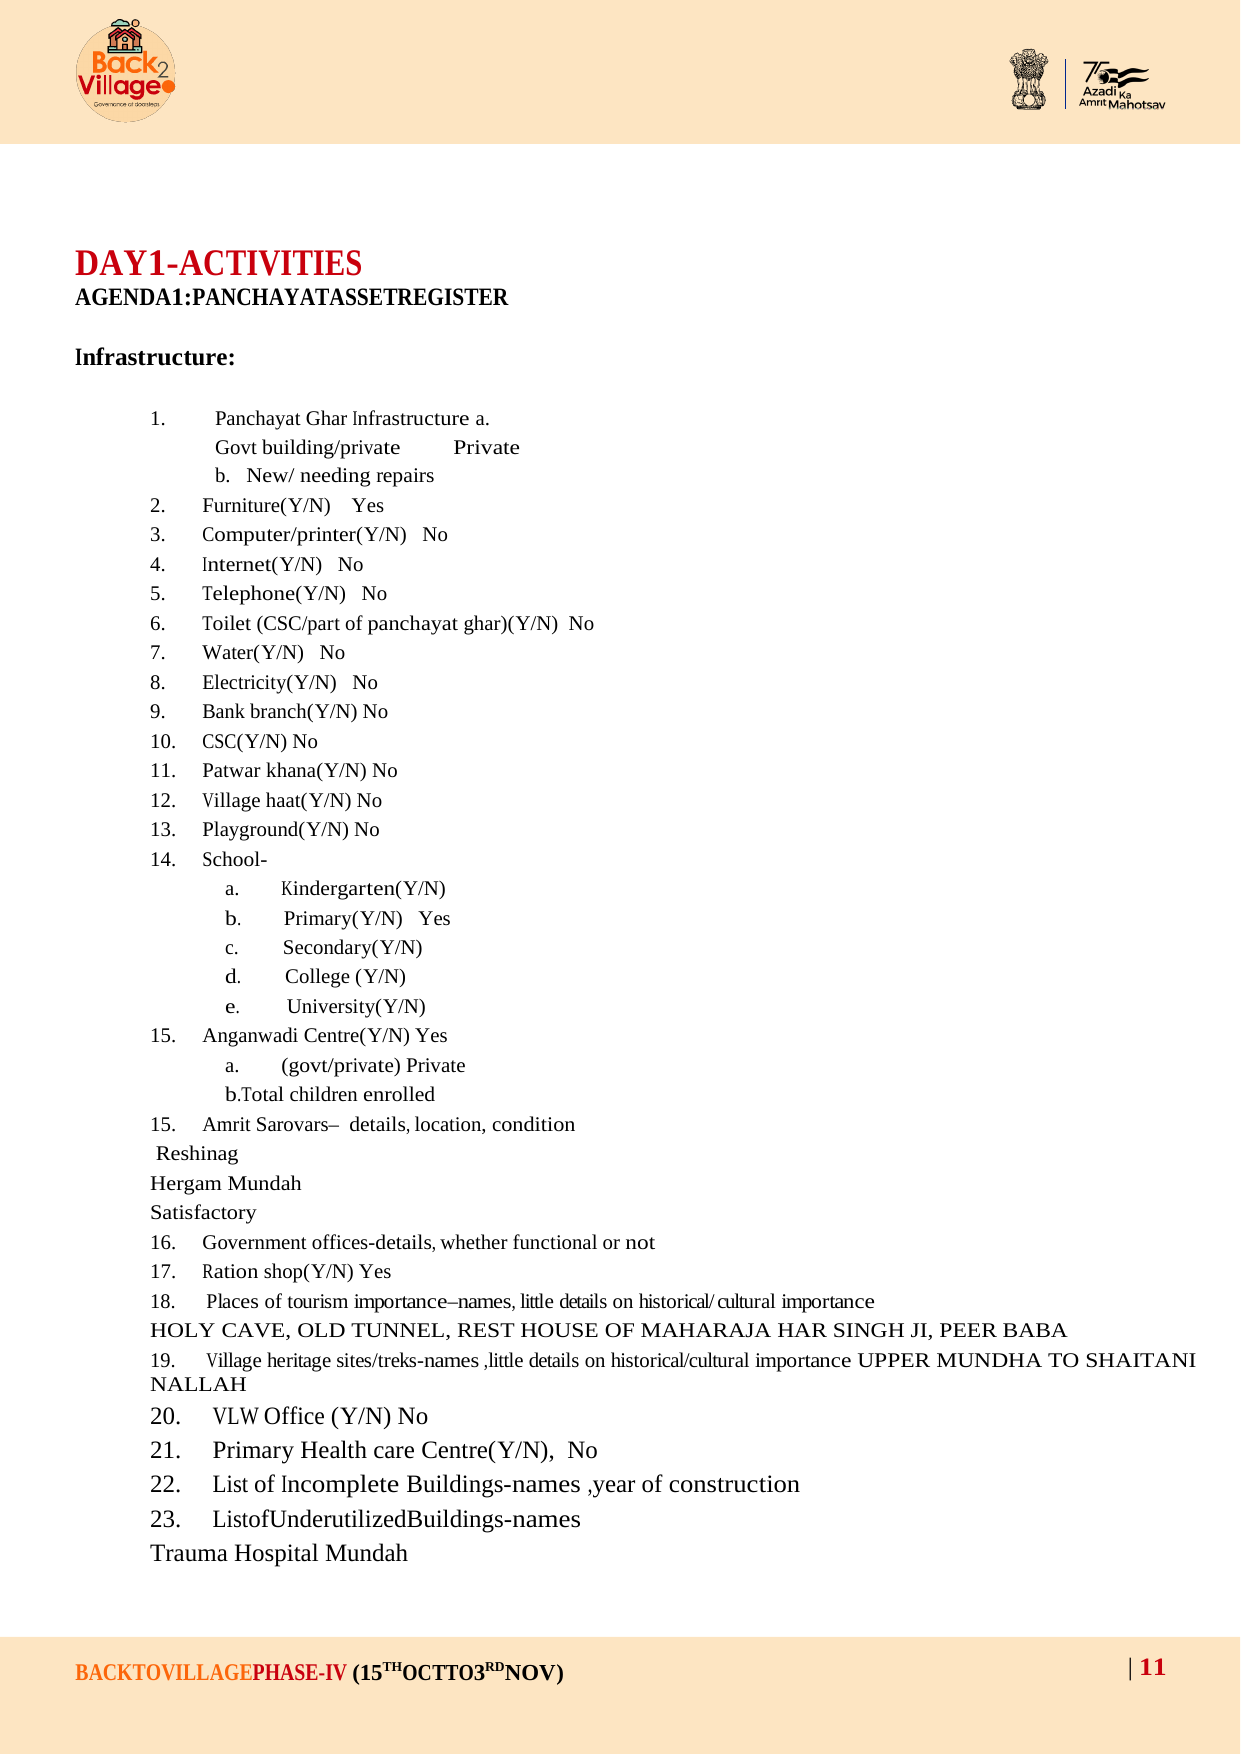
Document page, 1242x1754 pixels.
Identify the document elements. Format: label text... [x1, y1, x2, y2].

text 19. Village heritage sites/treks-names ,little details on historical/cultural importance UPPER MUNDHA TO SHAITANI NALLAH [150, 1348, 1242, 1396]
text 14. School- [150, 846, 1242, 871]
text 4. Internet(Y/N) No [150, 552, 1242, 576]
text 16. Government offices-details, whether functional or not [150, 1230, 1242, 1254]
text Trauma Hospital Mundah [150, 1538, 1242, 1567]
text 1. Panchayat Ghar Infrastructure a. Govt building/private Private [150, 406, 541, 459]
text b. New/ needing repairs [215, 463, 1242, 487]
text DAY1-ACTIVITIES [75, 241, 1242, 284]
text 15. Anganwadi Centre(Y/N) Yes [150, 1023, 1242, 1047]
text 20. VLW Office (Y/N) No [150, 1401, 1242, 1430]
text 12. Village haat(Y/N) No [150, 787, 1242, 812]
text Reshinag [150, 1141, 1242, 1165]
text 3. Computer/printer(Y/N) No [150, 522, 1242, 546]
text 9. Bank branch(Y/N) No [150, 699, 1242, 723]
text Infrastructure: [75, 342, 1242, 371]
text 15. Amrit Sarovars– details, location, condition [150, 1112, 1242, 1136]
text b. Primary(Y/N) Yes [225, 905, 1242, 929]
text 5. Telephone(Y/N) No [150, 581, 1242, 605]
text c. Secondary(Y/N) [225, 935, 1242, 959]
picture [74, 17, 177, 124]
text 2. Furniture(Y/N) Yes [150, 493, 1242, 517]
picture [1076, 56, 1168, 112]
text 10. CSC(Y/N) No [150, 728, 1242, 753]
text AGENDA1:PANCHAYATASSETREGISTER [75, 284, 1242, 311]
text 8. Electricity(Y/N) No [150, 669, 1242, 694]
text b.Total children enrolled [225, 1082, 1242, 1106]
text 18. Places of tourism importance–names, little details on historical/ cultural importance [150, 1289, 1242, 1313]
text 17. Ration shop(Y/N) Yes [150, 1259, 1242, 1283]
text e. University(Y/N) [225, 994, 1242, 1018]
text 11. Patwar khana(Y/N) No [150, 758, 1242, 782]
text Satisfactory [150, 1200, 1242, 1224]
picture [1007, 46, 1051, 112]
text Hergam Mundah [150, 1171, 1242, 1195]
text HOLY CAVE, OLD TUNNEL, REST HOUSE OF MAHARAJA HAR SINGH JI, PEER BABA [150, 1318, 1242, 1342]
text 7. Water(Y/N) No [150, 640, 1242, 664]
text a. (govt/private) Private [225, 1053, 1242, 1077]
text 6. Toilet (CSC/part of panchayat ghar)(Y/N) No [150, 611, 1242, 635]
text 21. Primary Health care Centre(Y/N), No [150, 1435, 1242, 1464]
text a. Kindergarten(Y/N) [225, 876, 1242, 900]
text 23. ListofUnderutilizedBuildings-names [150, 1504, 1242, 1532]
text d. College (Y/N) [225, 964, 1242, 988]
text 13. Playground(Y/N) No [150, 817, 1242, 841]
text 22. List of Incomplete Buildings-names ,year of construction [150, 1469, 1242, 1498]
